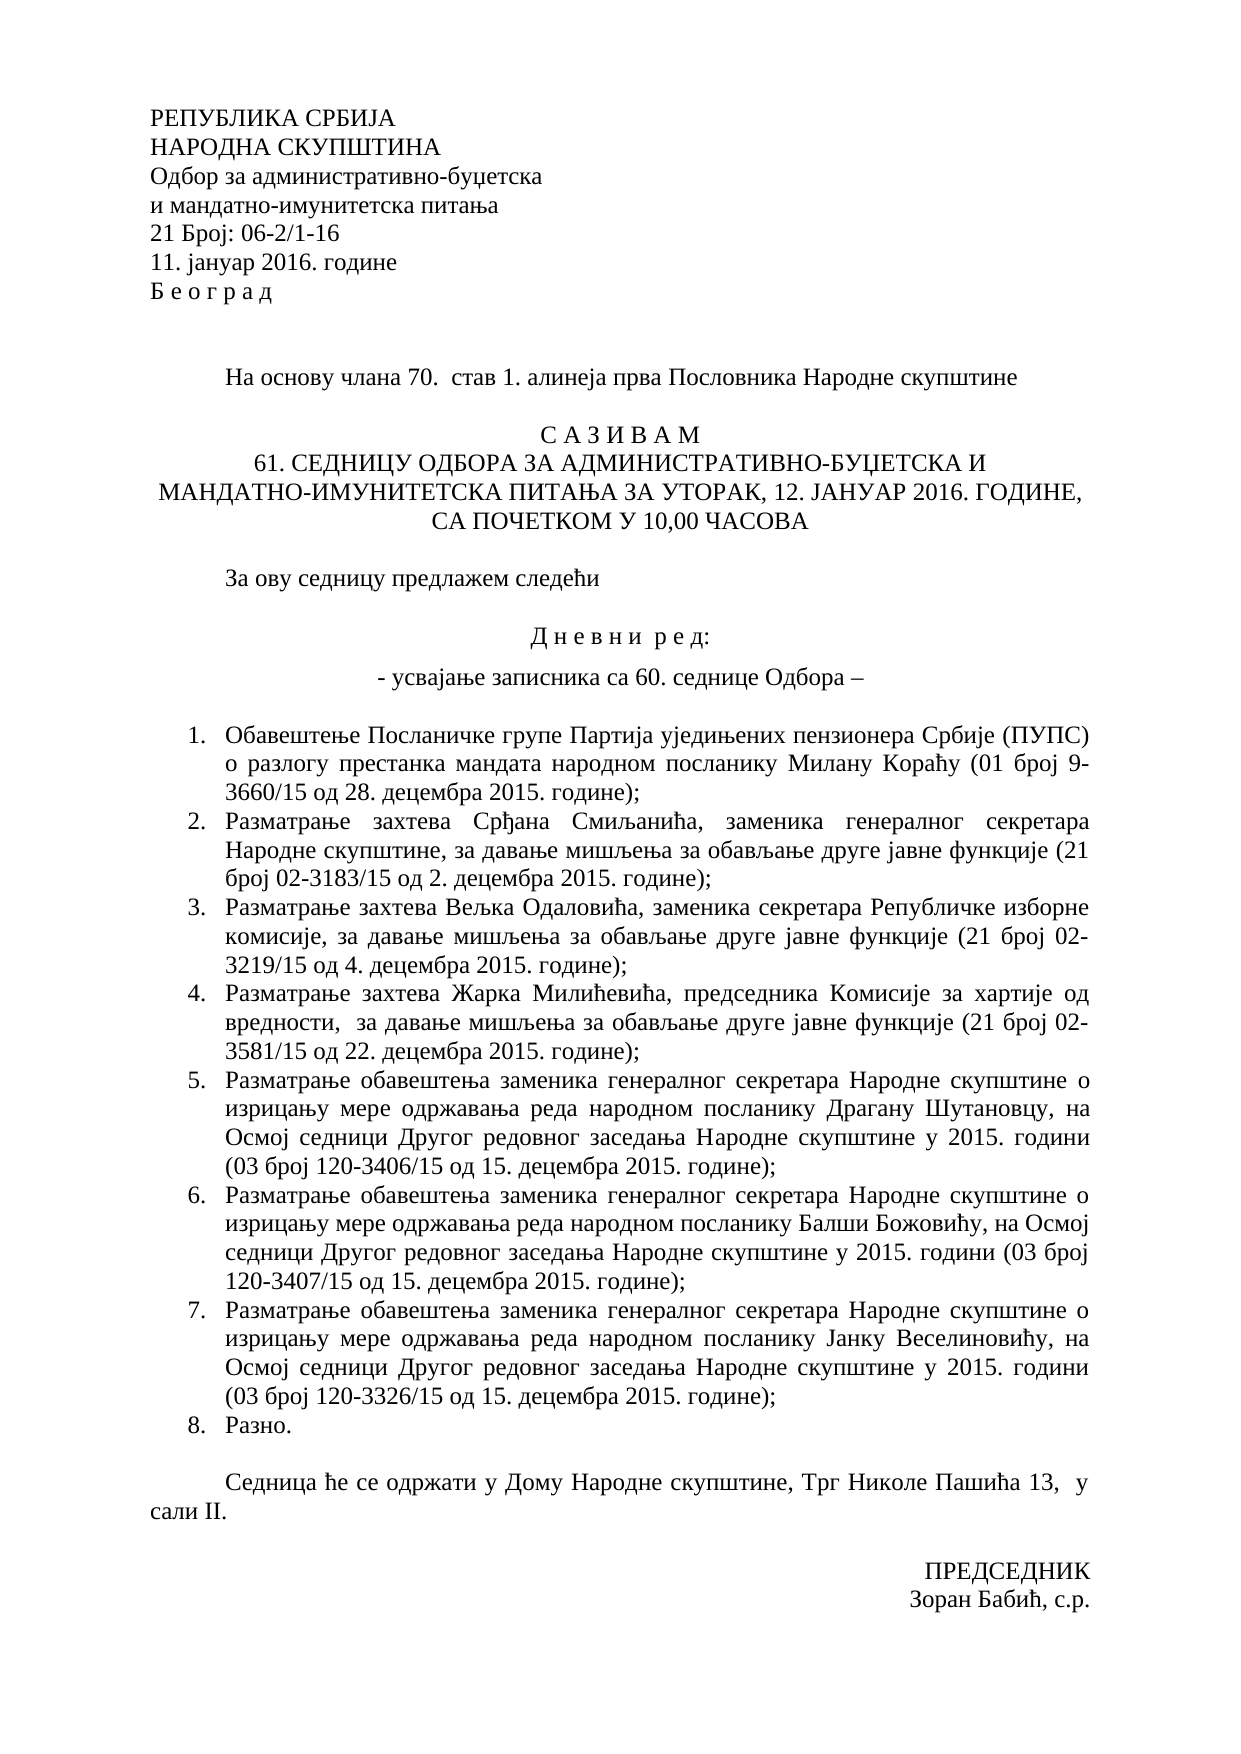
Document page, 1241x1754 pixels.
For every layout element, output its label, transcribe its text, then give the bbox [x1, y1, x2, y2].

list Разно. [187, 1410, 1090, 1438]
text 61. СЕДНИЦУ ОДБОРА ЗА АДМИНИСТРАТИВНО-БУЏЕТСКА И [150, 448, 1090, 477]
text Б е о г р а д [150, 276, 1090, 305]
text 21 Број: 06-2/1-16 [150, 218, 1090, 247]
text Зоран Бабић, с.р. [150, 1584, 1090, 1613]
text НАРОДНА СКУПШТИНА [150, 132, 1090, 161]
text 11. јануар 2016. године [150, 247, 1090, 276]
list Обавештење Посланичке групе Партија уједињених пензионера Србије (ПУПС) о разлогу престанка мандата народном посланику Милану Кораћу (01 број 9-3660/15 од 28. децембра 2015. године); [187, 720, 1090, 806]
text С А З И В А М [150, 420, 1090, 448]
list - усвајање записника са 60. седнице Одбора – [150, 662, 1090, 691]
text МАНДАТНО-ИМУНИТЕТСКА ПИТАЊА ЗА УТОРАК, 12. ЈАНУАР 2016. ГОДИНЕ, СА ПОЧЕТКОМ У 10,00 ЧАСОВА [150, 477, 1090, 535]
list Разматрање обавештења заменика генералног секретара Народне скупштине о изрицању мере одржавања реда народном посланику Јанку Веселиновићу, на Осмој седници Другог редовног заседања Народне скупштине у 2015. години (03 број 120-3326/15 од 15. децембра 2015. године); [187, 1295, 1090, 1410]
list Разматрање обавештења заменика генералног секретара Народне скупштине о изрицању мере одржавања реда народном посланику Драгану Шутановцу, на Осмој седници Другог редовног заседања Народне скупштине у 2015. години (03 број 120-3406/15 од 15. децембра 2015. године); [187, 1065, 1090, 1180]
text ПРЕДСЕДНИК [150, 1525, 1090, 1584]
list Разматрање захтева Вељка Одаловића, заменика секретара Републичке изборне комисије, за давање мишљења за обављање друге јавне функције (21 број 02-3219/15 од 4. децембра 2015. године); [187, 892, 1090, 978]
list Разматрање захтева Срђана Смиљанића, заменика генералног секретара Народне скупштине, за давање мишљења за обављање друге јавне функције (21 број 02-3183/15 од 2. децембра 2015. године); [187, 806, 1090, 892]
text На основу члана 70. став 1. алинеја прва Пословника Народне скупштине [150, 362, 1090, 391]
text За ову седницу предлажем следећи [150, 563, 1090, 592]
text Седница ће се одржати у Дому Народне скупштине, Трг Николе Пашића 13, у сали II. [150, 1467, 1090, 1525]
text РЕПУБЛИКА СРБИЈА [150, 103, 1090, 132]
text Д н е в н и р е д: [150, 621, 1090, 650]
text и мандатно-имунитетска питања [150, 190, 1090, 218]
list Разматрање обавештења заменика генералног секретара Народне скупштине о изрицању мере одржавања реда народном посланику Балши Божовићу, на Осмој седници Другог редовног заседања Народне скупштине у 2015. години (03 број 120-3407/15 од 15. децембра 2015. године); [187, 1180, 1090, 1295]
list Разматрање захтева Жарка Милићевића, председника Комисије за хартије од вредности, за давање мишљења за обављање друге јавне функције (21 број 02- 3581/15 од 22. децембра 2015. године); [187, 978, 1090, 1065]
text Одбор за административно-буџетска [150, 161, 1090, 190]
